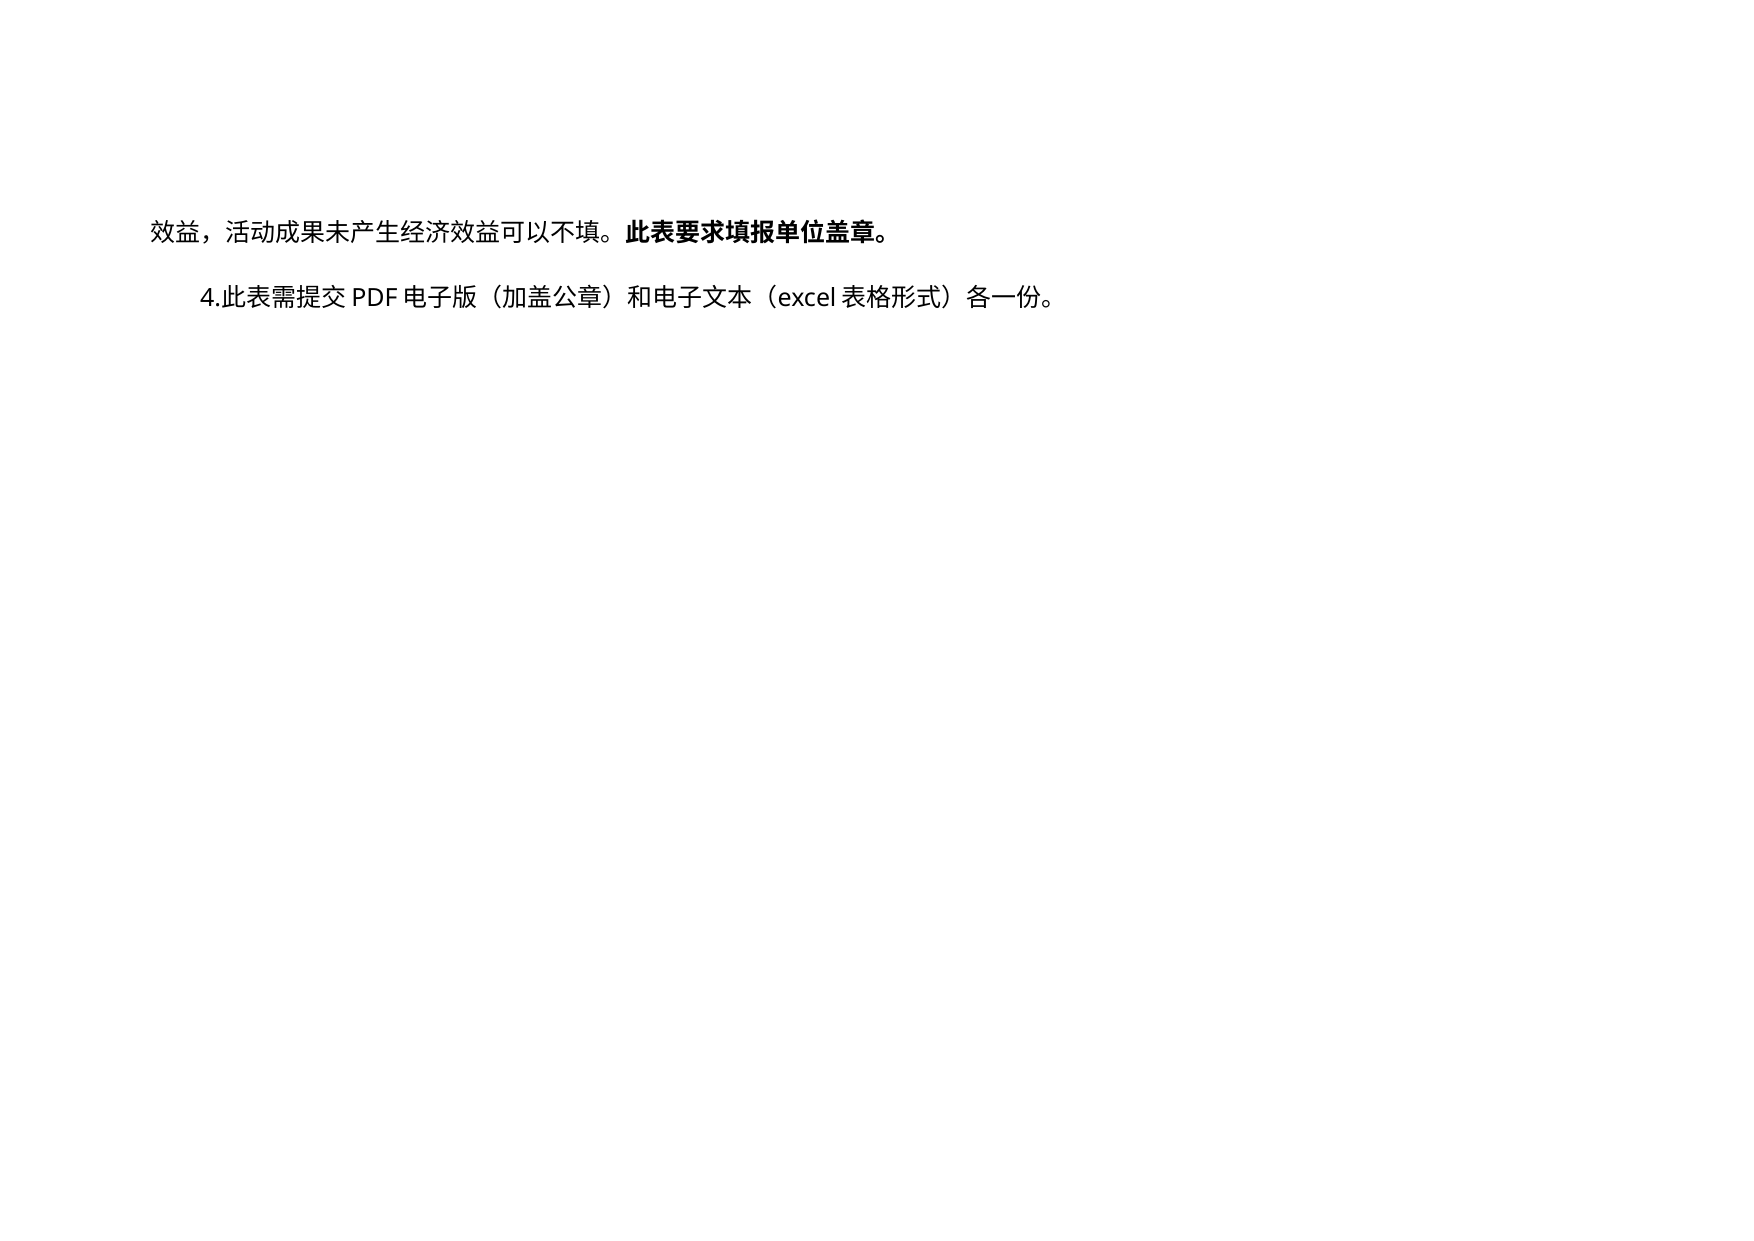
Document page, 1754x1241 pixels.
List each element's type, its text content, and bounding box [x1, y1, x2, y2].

text 4.此表需提交PDF电子版（加盖公章）和电子文本（excel表格形式）各一份。 [150, 263, 1604, 328]
text 效益，活动成果未产生经济效益可以不填。此表要求填报单位盖章。 [150, 198, 1604, 263]
